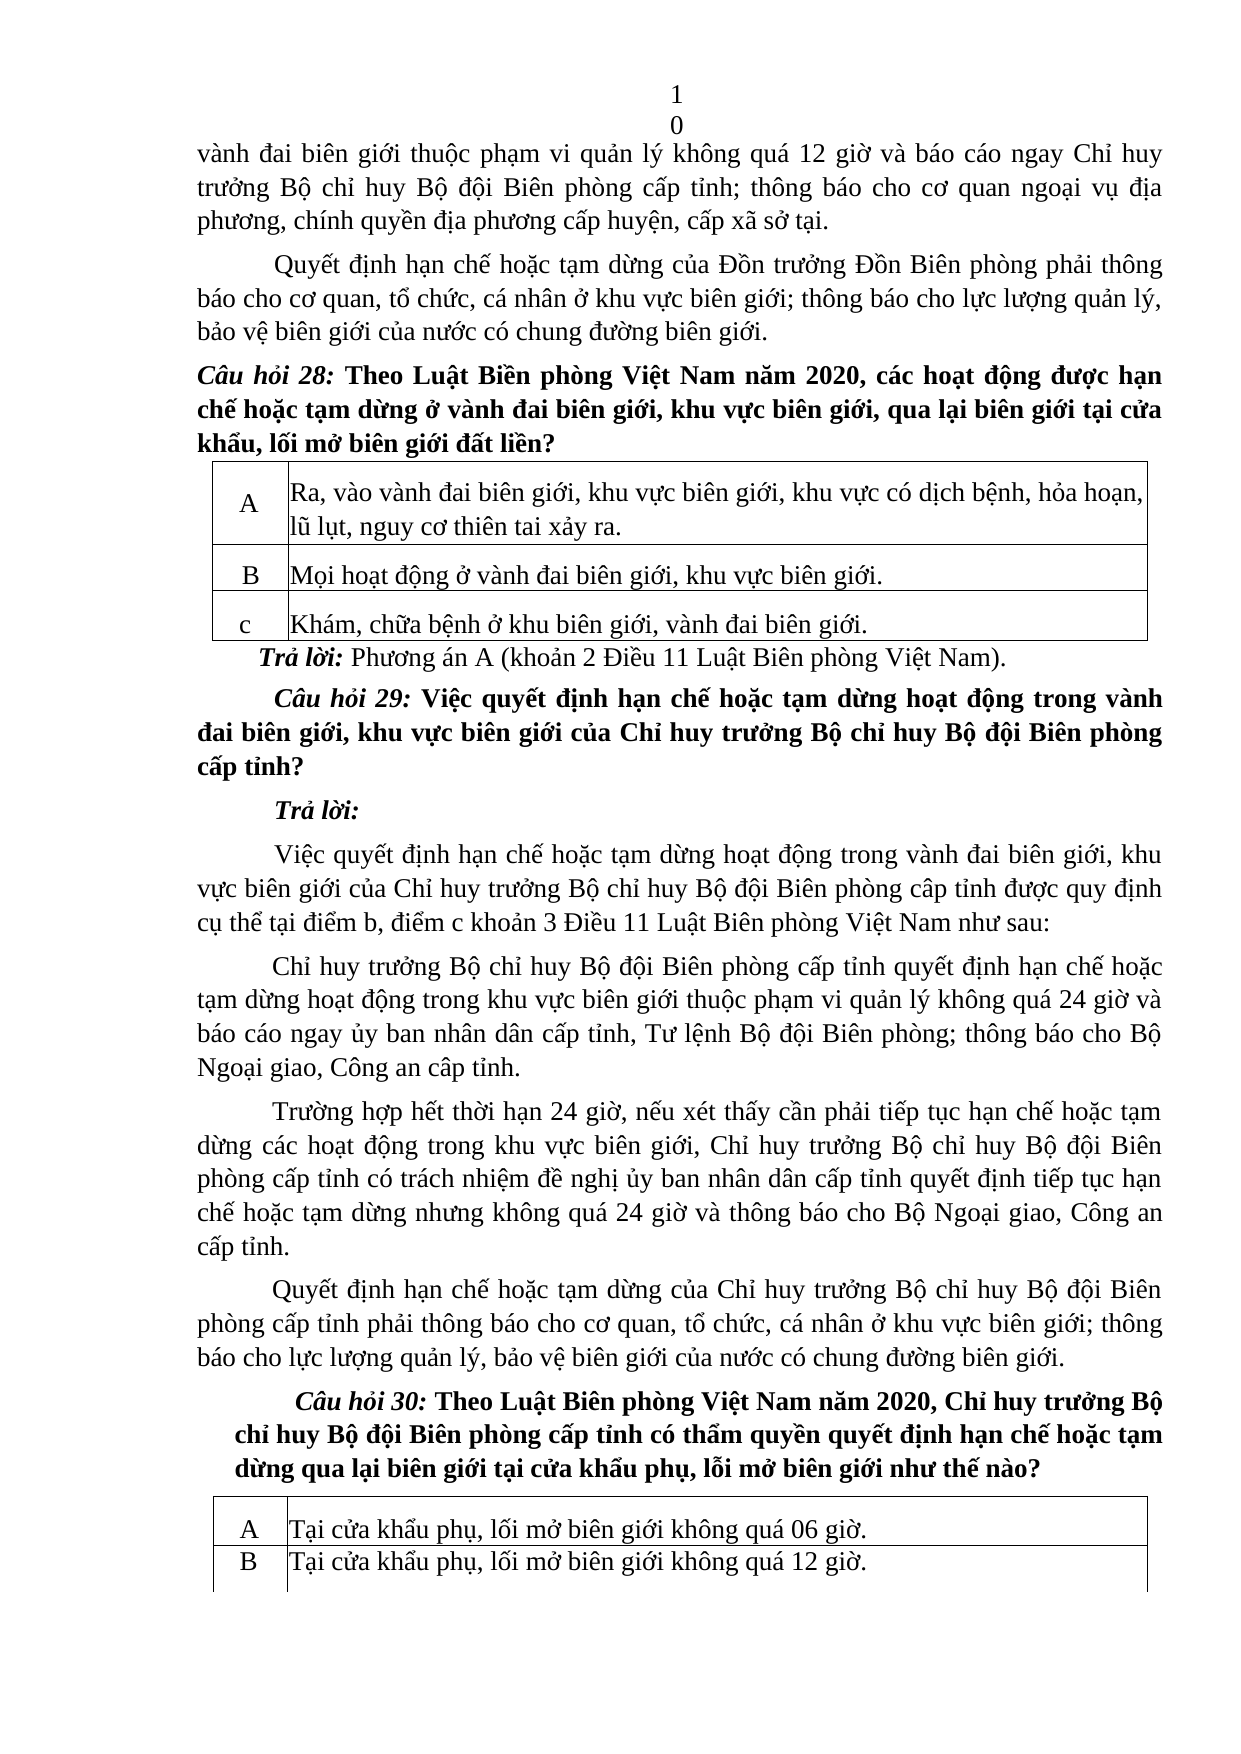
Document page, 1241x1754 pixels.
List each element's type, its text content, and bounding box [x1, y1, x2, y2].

text Câu hỏi 29: Việc quyết định hạn chế hoặc tạm dừng hoạt động trong vành đai biên giới, khu vực biên giới của Chỉ huy trưởng Bộ chỉ huy Bộ đội Biên phòng cấp tỉnh? [197, 682, 1164, 781]
text Việc quyết định hạn chế hoặc tạm dừng hoạt động trong vành đai biên giới, khu vực biên giới của Chỉ huy trưởng Bộ chỉ huy Bộ đội Biên phòng câp tỉnh được quy định cụ thể tại điểm b, điểm c khoản 3 Điều 11 Luật Biên phòng Việt Nam như sau: [197, 839, 1164, 937]
text Quyết định hạn chế hoặc tạm dừng của Chỉ huy trưởng Bộ chỉ huy Bộ đội Biên phòng cấp tỉnh phải thông báo cho cơ quan, tổ chức, cá nhân ở khu vực biên giới; thông báo cho lực lượng quản lý, bảo vệ biên giới của nước có chung đường biên giới. [197, 1274, 1164, 1372]
table_cell B [214, 1546, 287, 1592]
text Câu hỏi 30: Theo Luật Biên phòng Việt Nam năm 2020, Chỉ huy trưởng Bộ chỉ huy Bộ đội Biên phòng cấp tỉnh có thẩm quyền quyết định hạn chế hoặc tạm dừng qua lại biên giới tại cửa khẩu phụ, lỗi mở biên giới như thế nào? [234, 1385, 1164, 1483]
text Trường hợp hết thời hạn 24 giờ, nếu xét thấy cần phải tiếp tục hạn chế hoặc tạm dừng các hoạt động trong khu vực biên giới, Chỉ huy trưởng Bộ chỉ huy Bộ đội Biên phòng cấp tỉnh có trách nhiệm đề nghị ủy ban nhân dân cấp tỉnh quyết định tiếp tục hạn chế hoặc tạm dừng nhưng không quá 24 giờ và thông báo cho Bộ Ngoại giao, Công an cấp tỉnh. [197, 1096, 1164, 1261]
table_cell c [213, 591, 288, 640]
text Câu hỏi 28: Theo Luật Biền phòng Việt Nam năm 2020, các hoạt động được hạn chế hoặc tạm dừng ở vành đai biên giới, khu vực biên giới, qua lại biên giới tại cửa khẩu, lối mở biên giới đất liền? [197, 359, 1164, 458]
table_cell Khám, chữa bệnh ở khu biên giới, vành đai biên giới. [289, 591, 1147, 640]
subtitle Trả lời: [197, 794, 1164, 826]
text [197, 137, 1164, 236]
table_header A [214, 1497, 287, 1544]
text Trả lời: Phương án A (khoản 2 Điều 11 Luật Biên phòng Việt Nam). [258, 641, 1164, 672]
table_cell B [213, 545, 288, 590]
table_header A [213, 462, 288, 543]
text Quyết định hạn chế hoặc tạm dừng của Đồn trưởng Đồn Biên phòng phải thông báo cho cơ quan, tổ chức, cá nhân ở khu vực biên giới; thông báo cho lực lượng quản lý, bảo vệ biên giới của nước có chung đường biên giới. [197, 248, 1164, 347]
table_cell Tại cửa khẩu phụ, lối mở biên giới không quá 12 giờ. [288, 1546, 1147, 1592]
text Chỉ huy trưởng Bộ chỉ huy Bộ đội Biên phòng cấp tỉnh quyết định hạn chế hoặc tạm dừng hoạt động trong khu vực biên giới thuộc phạm vi quản lý không quá 24 giờ và báo cáo ngay ủy ban nhân dân cấp tỉnh, Tư lệnh Bộ đội Biên phòng; thông báo cho Bộ Ngoại giao, Công an câp tỉnh. [197, 950, 1164, 1082]
table_header Tại cửa khẩu phụ, lối mở biên giới không quá 06 giờ. [288, 1497, 1147, 1544]
table_cell Mọi hoạt động ở vành đai biên giới, khu vực biên giới. [289, 545, 1147, 590]
table_header Ra, vào vành đai biên giới, khu vực biên giới, khu vực có dịch bệnh, hỏa hoạn, lũ lụt, nguy cơ thiên tai xảy ra. [289, 462, 1147, 543]
